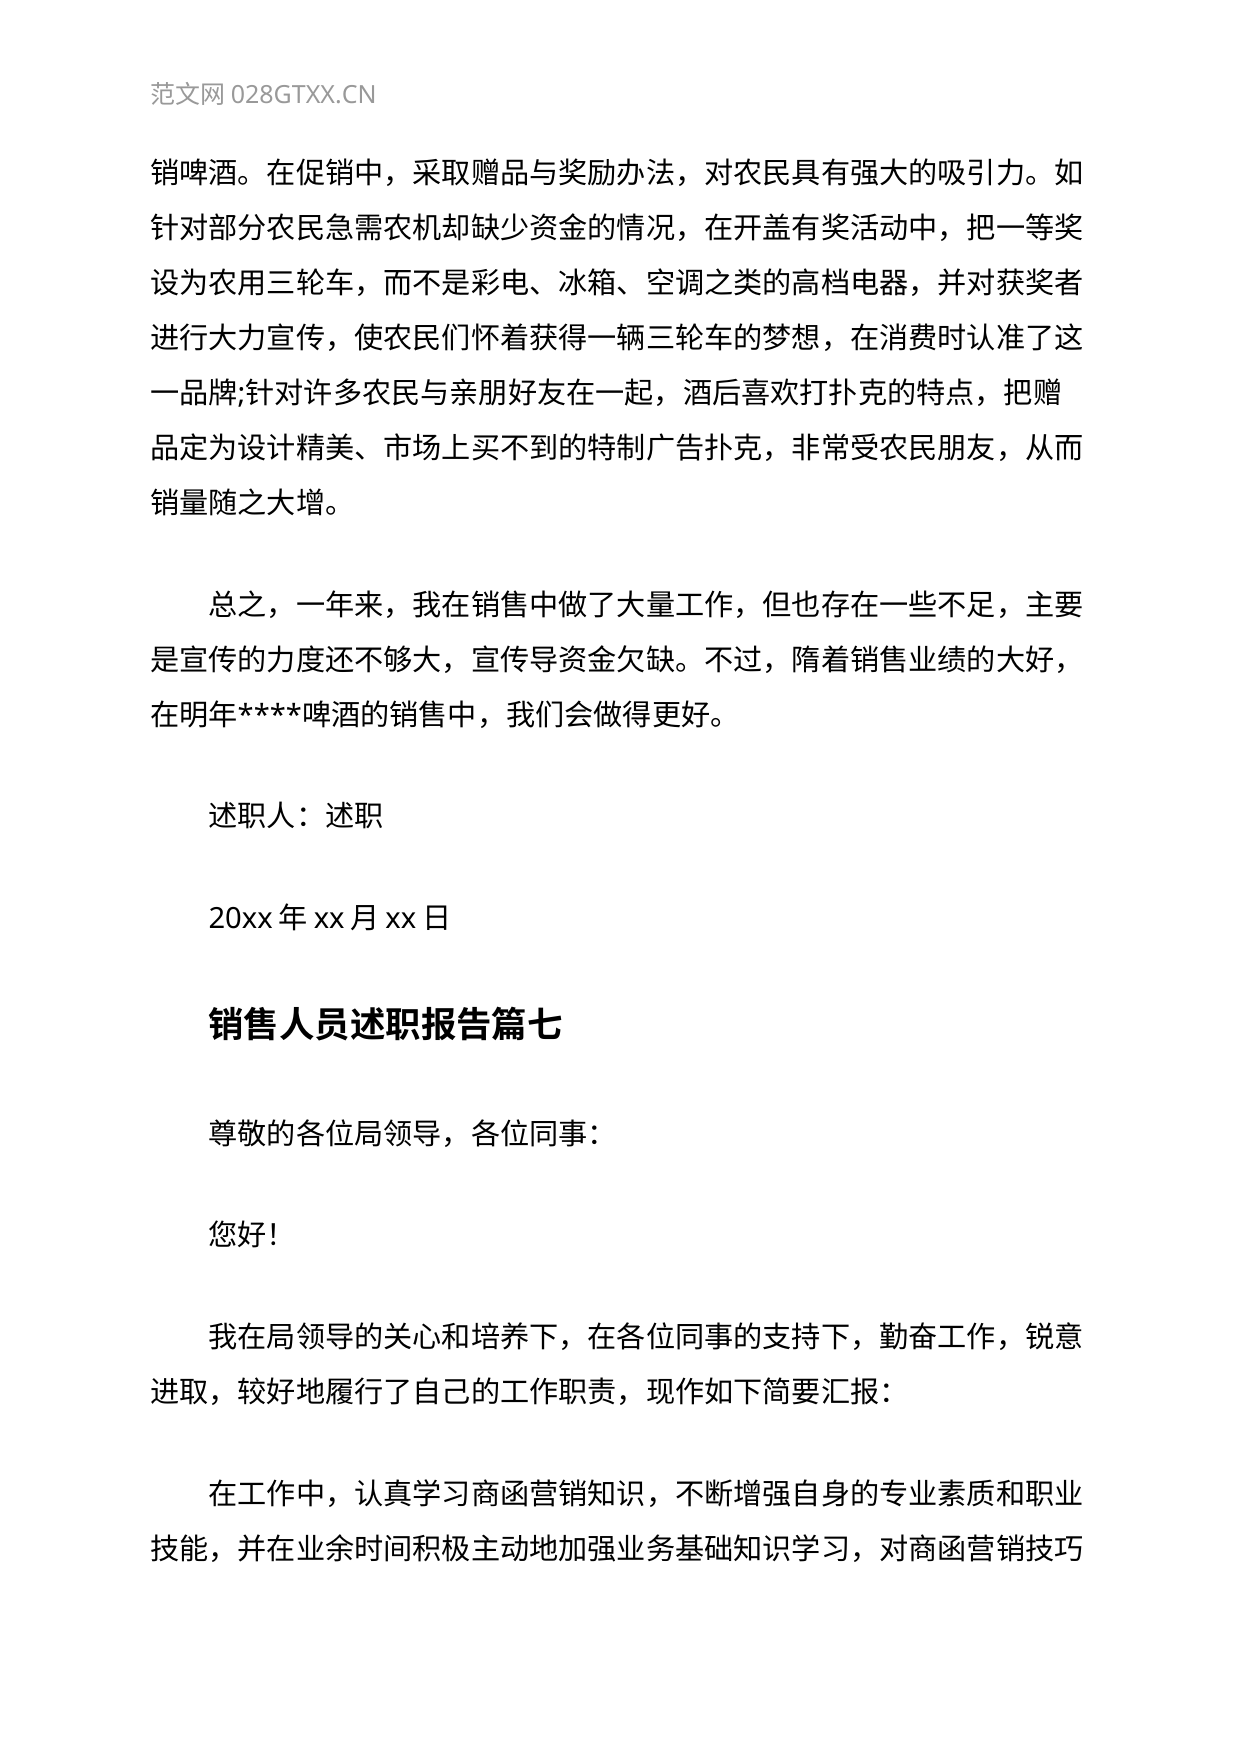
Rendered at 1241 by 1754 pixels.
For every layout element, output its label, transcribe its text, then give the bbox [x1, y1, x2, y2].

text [150, 1470, 1090, 1568]
text 您好！ [150, 1212, 1090, 1254]
text 总之，一年来，我在销售中做了大量工作，但也存在一些不足，主要是宣传的力度还不够大，宣传导资金欠缺。不过，隋着销售业绩的大好，在明年****啤酒的销售中，我们会做得更好。 [150, 581, 1090, 733]
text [150, 150, 1090, 522]
text 尊敬的各位局领导，各位同事： [150, 1110, 1090, 1152]
text 我在局领导的关心和培养下，在各位同事的支持下，勤奋工作，锐意进取，较好地履行了自己的工作职责，现作如下简要汇报： [150, 1314, 1090, 1411]
text 20xx年xx月xx日 [150, 895, 1090, 937]
text 销售人员述职报告篇七 [150, 997, 1090, 1048]
text 述职人：述职 [150, 793, 1090, 835]
